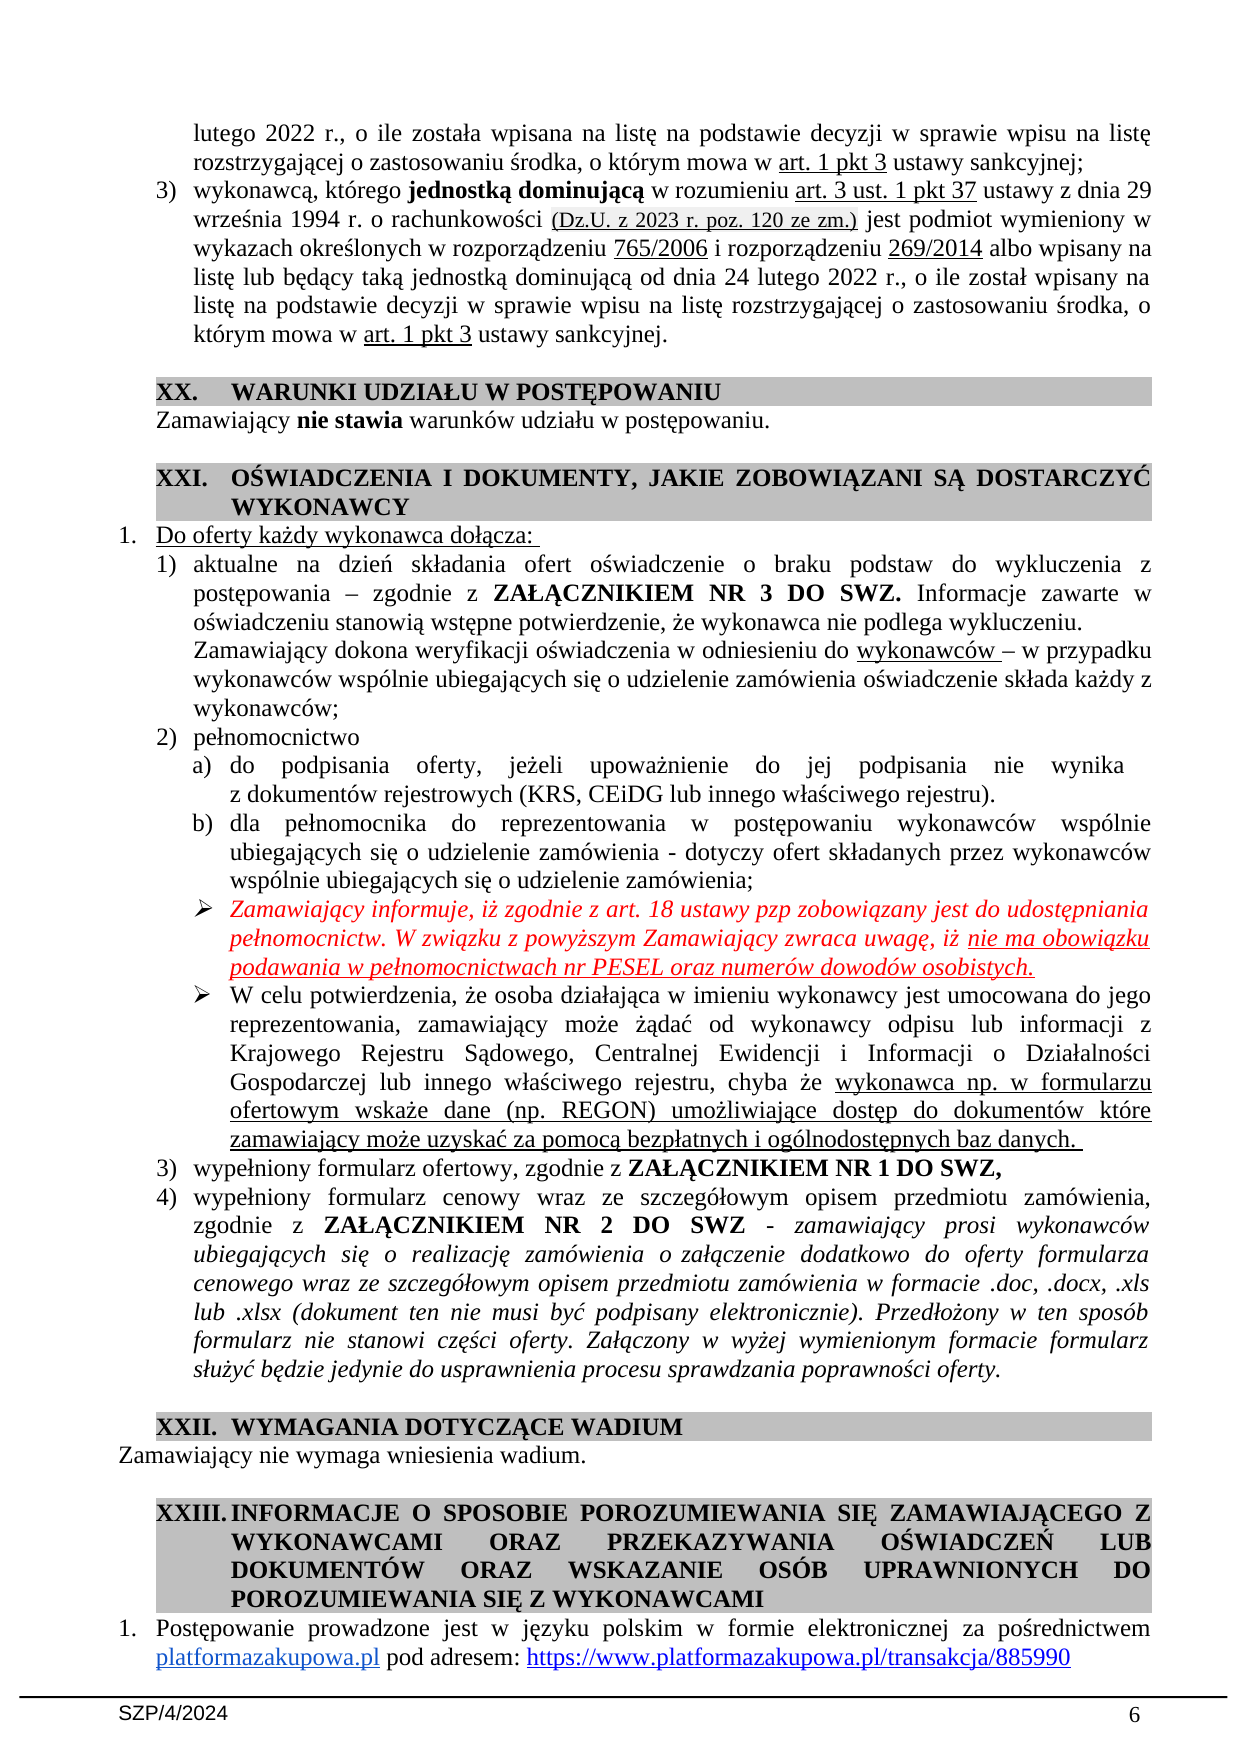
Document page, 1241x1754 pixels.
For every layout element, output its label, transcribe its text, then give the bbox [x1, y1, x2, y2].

list dla pełnomocnika do reprezentowania w postępowaniu wykonawców wspólnie ubiegających się o udzielenie zamówienia - dotyczy ofert składanych przez wykonawców wspólnie ubiegających się o udzielenie zamówienia; [192, 808, 1152, 894]
list wypełniony formularz ofertowy, zgodnie z ZAŁĄCZNIKIEM NR 1 DO SWZ, [156, 1153, 1152, 1182]
list Do oferty każdy wykonawca dołącza: [118, 521, 1152, 549]
list Zamawiający informuje, iż zgodnie z art. 18 ustawy pzp zobowiązany jest do udostępniania pełnomocnictw. W związku z powyższym Zamawiający zwraca uwagę, iż nie ma obowiązku podawania w pełnomocnictwach nr PESEL oraz numerów dowodów osobistych. [192, 894, 1152, 981]
list aktualne na dzień składania ofert oświadczenie o braku podstaw do wykluczenia z postępowania – zgodnie z ZAŁĄCZNIKIEM NR 3 DO SWZ. Informacje zawarte w oświadczeniu stanowią wstępne potwierdzenie, że wykonawca nie podlega wykluczeniu. [156, 549, 1152, 636]
list wypełniony formularz cenowy wraz ze szczegółowym opisem przedmiotu zamówienia, zgodnie z ZAŁĄCZNIKIEM NR 2 DO SWZ - zamawiający prosi wykonawców ubiegających się o realizację zamówienia o załączenie dodatkowo do oferty formularza cenowego wraz ze szczegółowym opisem przedmiotu zamówienia w formacie .doc, .docx, .xls lub .xlsx (dokument ten nie musi być podpisany elektronicznie). Przedłożony w ten sposób formularz nie stanowi części oferty. Załączony w wyżej wymienionym formacie formularz służyć będzie jedynie do usprawnienia procesu sprawdzania poprawności oferty. [156, 1182, 1152, 1383]
list Zamawiający nie stawia warunków udziału w postępowaniu. [156, 406, 1149, 434]
list do podpisania oferty, jeżeli upoważnienie do jej podpisania nie wynika z dokumentów rejestrowych (KRS, CEiDG lub innego właściwego rejestru). [192, 751, 1152, 808]
list WARUNKI UDZIAŁU W POSTĘPOWANIU [156, 377, 1152, 406]
list pełnomocnictwo [156, 722, 1152, 751]
list wykonawcą, którego jednostką dominującą w rozumieniu art. 3 ust. 1 pkt 37 ustawy z dnia 29 września 1994 r. o rachunkowości (Dz.U. z 2023 r. poz. 120 ze zm.) jest podmiot wymieniony w wykazach określonych w rozporządzeniu 765/2006 i rozporządzeniu 269/2014 albo wpisany na listę lub będący taką jednostką dominującą od dnia 24 lutego 2022 r., o ile został wpisany na listę na podstawie decyzji w sprawie wpisu na listę rozstrzygającej o zastosowaniu środka, o którym mowa w art. 1 pkt 3 ustawy sankcyjnej. [156, 176, 1152, 348]
text Zamawiający dokona weryfikacji oświadczenia w odniesieniu do wykonawców – w przypadku wykonawców wspólnie ubiegających się o udzielenie zamówienia oświadczenie składa każdy z wykonawców; [193, 636, 1152, 722]
list W celu potwierdzenia, że osoba działająca w imieniu wykonawcy jest umocowana do jego reprezentowania, zamawiający może żądać od wykonawcy odpisu lub informacji z Krajowego Rejestru Sądowego, Centralnej Ewidencji i Informacji o Działalności Gospodarczej lub innego właściwego rejestru, chyba że wykonawca np. w formularzu ofertowym wskaże dane (np. REGON) umożliwiające dostęp do dokumentów które zamawiający może uzyskać za pomocą bezpłatnych i ogólnodostępnych baz danych. [192, 981, 1152, 1153]
list INFORMACJE O SPOSOBIE POROZUMIEWANIA SIĘ ZAMAWIAJĄCEGO Z WYKONAWCAMI ORAZ PRZEKAZYWANIA OŚWIADCZEŃ LUB DOKUMENTÓW ORAZ WSKAZANIE OSÓB UPRAWNIONYCH DO POROZUMIEWANIA SIĘ Z WYKONAWCAMI [156, 1498, 1152, 1613]
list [156, 118, 1152, 176]
list WYMAGANIA DOTYCZĄCE WADIUM [156, 1412, 1152, 1441]
list OŚWIADCZENIA I DOKUMENTY, JAKIE ZOBOWIĄZANI SĄ DOSTARCZYĆ WYKONAWCY [156, 463, 1152, 521]
text Zamawiający nie wymaga wniesienia wadium. [118, 1441, 1152, 1469]
list Postępowanie prowadzone jest w języku polskim w formie elektronicznej za pośrednictwem platformazakupowa.pl pod adresem: https://www.platformazakupowa.pl/transakcja/885990 [118, 1613, 1152, 1671]
